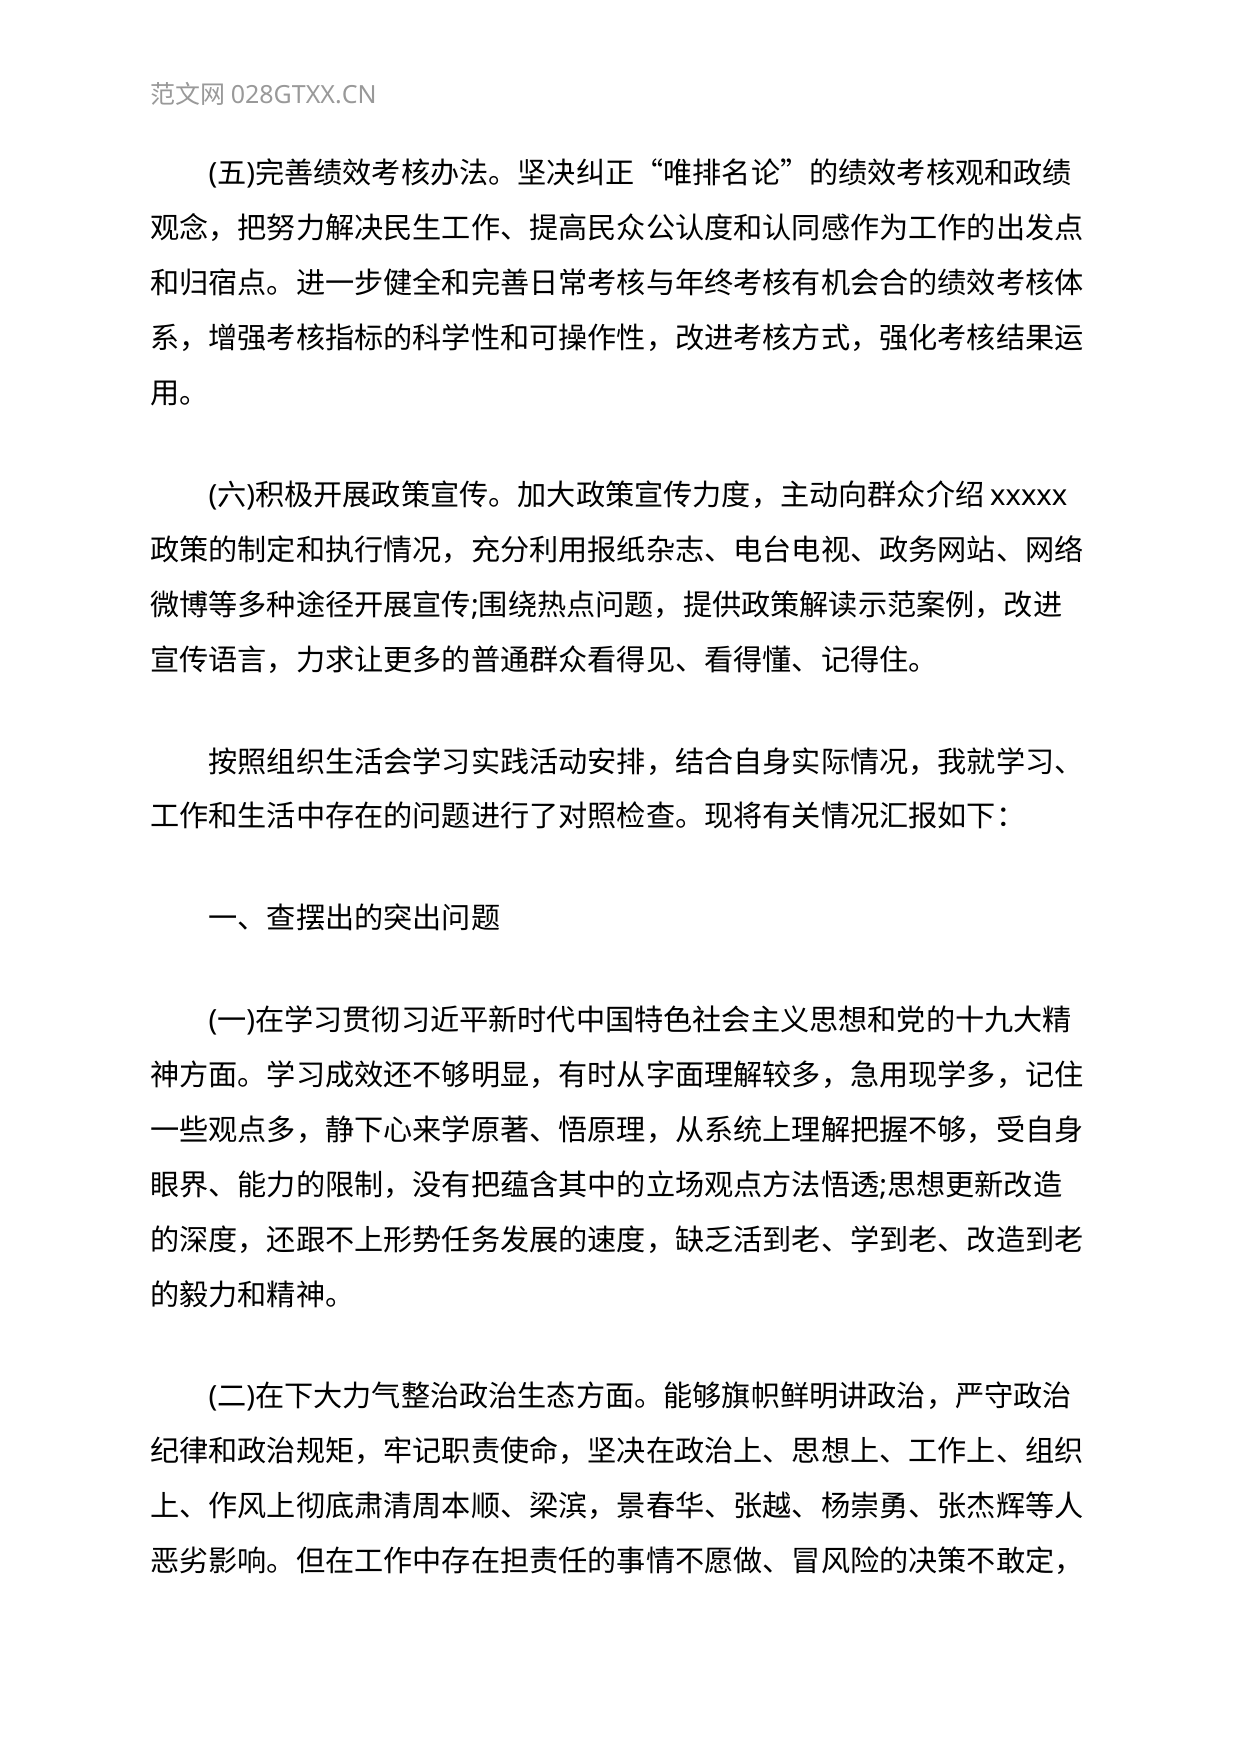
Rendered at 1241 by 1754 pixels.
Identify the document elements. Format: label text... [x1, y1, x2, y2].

text (五)完善绩效考核办法。坚决纠正“唯排名论”的绩效考核观和政绩观念，把努力解决民生工作、提高民众公认度和认同感作为工作的出发点和归宿点。进一步健全和完善日常考核与年终考核有机会合的绩效考核体系，增强考核指标的科学性和可操作性，改进考核方式，强化考核结果运用。 [150, 150, 1090, 412]
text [150, 1373, 1090, 1580]
text 一、查摆出的突出问题 [150, 895, 1090, 937]
text (一)在学习贯彻习近平新时代中国特色社会主义思想和党的十九大精神方面。学习成效还不够明显，有时从字面理解较多，急用现学多，记住一些观点多，静下心来学原著、悟原理，从系统上理解把握不够，受自身眼界、能力的限制，没有把蕴含其中的立场观点方法悟透;思想更新改造的深度，还跟不上形势任务发展的速度，缺乏活到老、学到老、改造到老的毅力和精神。 [150, 997, 1090, 1313]
text 按照组织生活会学习实践活动安排，结合自身实际情况，我就学习、工作和生活中存在的问题进行了对照检查。现将有关情况汇报如下： [150, 738, 1090, 835]
text (六)积极开展政策宣传。加大政策宣传力度，主动向群众介绍xxxxx政策的制定和执行情况，充分利用报纸杂志、电台电视、政务网站、网络微博等多种途径开展宣传;围绕热点问题，提供政策解读示范案例，改进宣传语言，力求让更多的普通群众看得见、看得懂、记得住。 [150, 471, 1090, 679]
